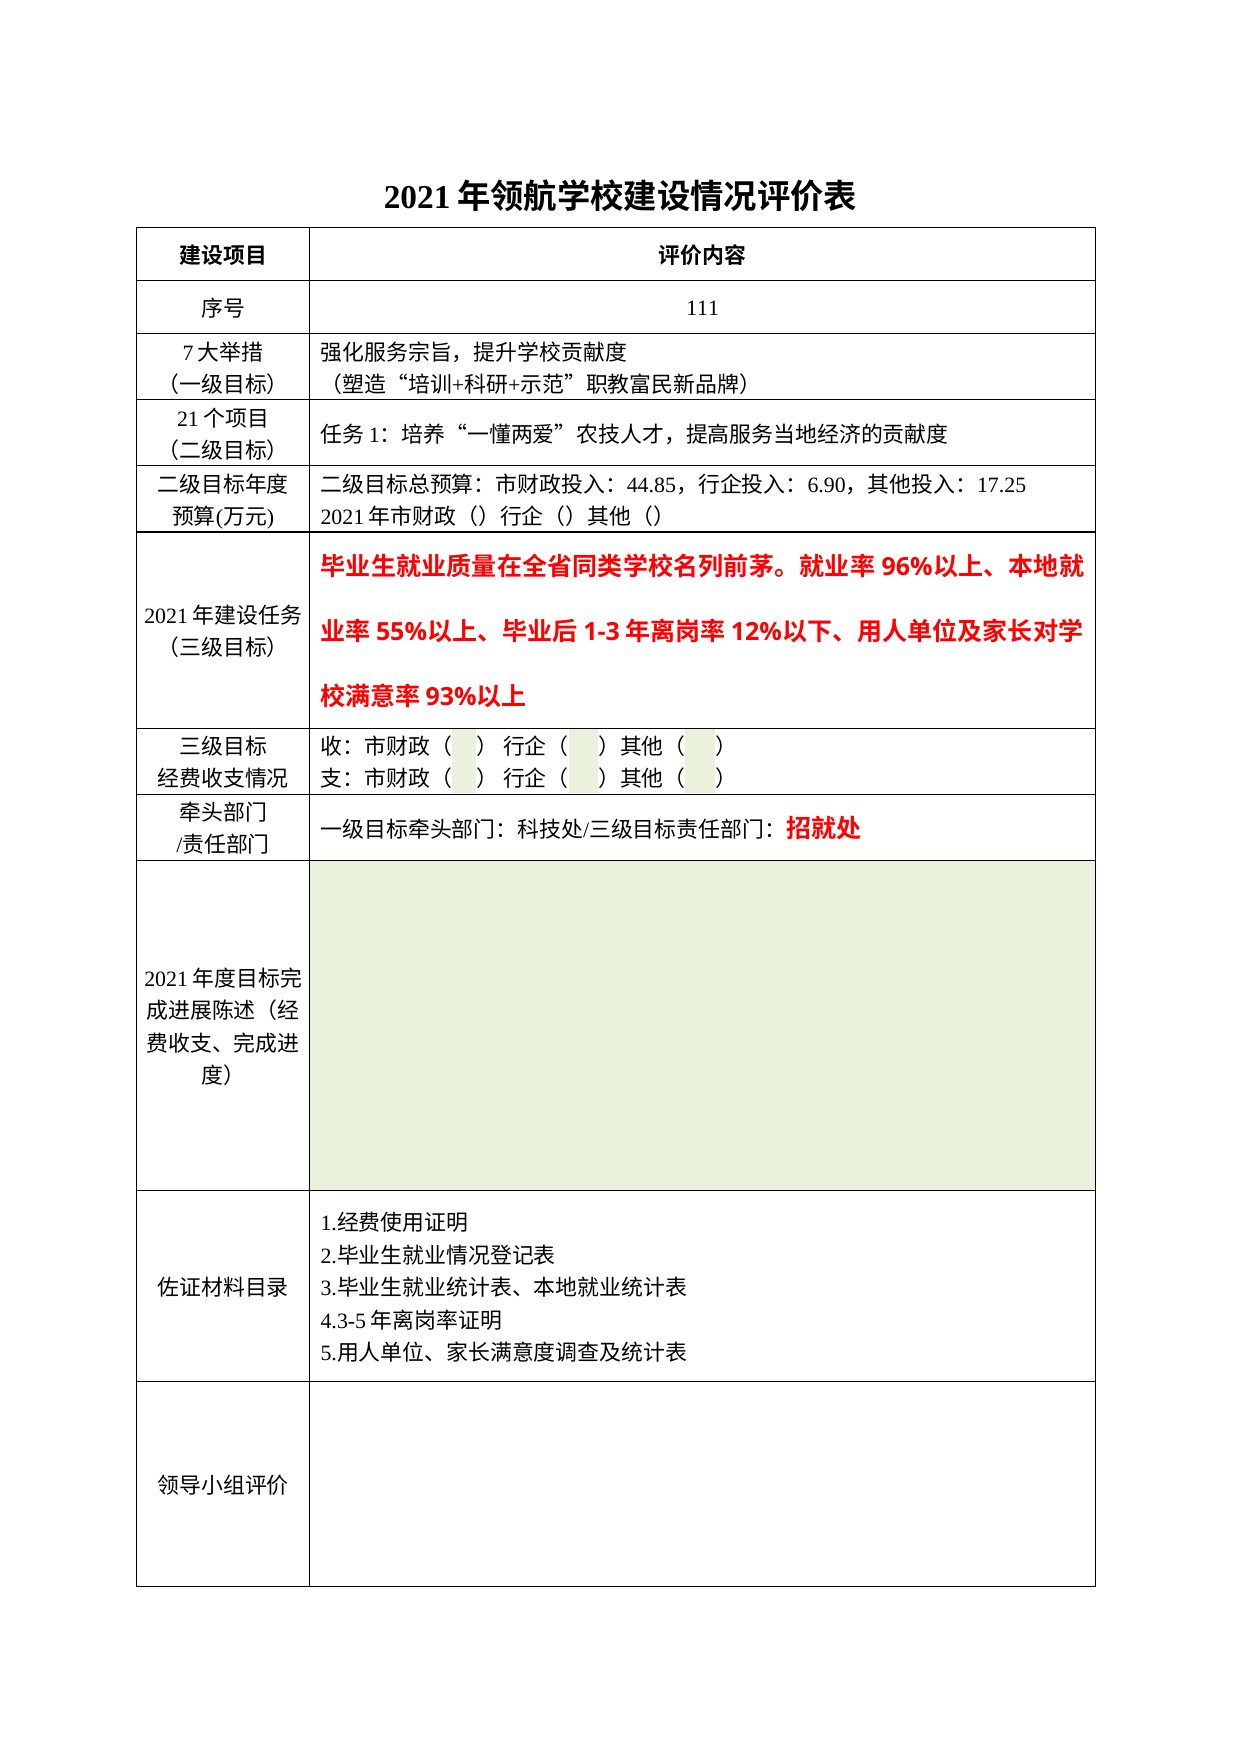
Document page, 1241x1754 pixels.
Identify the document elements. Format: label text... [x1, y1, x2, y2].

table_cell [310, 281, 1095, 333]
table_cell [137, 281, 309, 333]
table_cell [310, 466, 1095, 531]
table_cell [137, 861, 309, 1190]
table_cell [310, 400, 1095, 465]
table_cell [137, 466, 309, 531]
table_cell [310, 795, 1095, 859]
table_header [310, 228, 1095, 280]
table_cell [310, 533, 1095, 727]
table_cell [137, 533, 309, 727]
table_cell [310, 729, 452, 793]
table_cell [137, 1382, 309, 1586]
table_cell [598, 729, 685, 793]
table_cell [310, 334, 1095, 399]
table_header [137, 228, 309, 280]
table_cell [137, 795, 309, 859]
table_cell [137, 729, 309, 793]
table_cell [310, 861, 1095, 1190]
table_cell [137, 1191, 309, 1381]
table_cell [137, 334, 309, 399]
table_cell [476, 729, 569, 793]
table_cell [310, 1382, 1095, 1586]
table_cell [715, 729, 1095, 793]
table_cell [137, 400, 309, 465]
text 2021年领航学校建设情况评价表 [148, 162, 1092, 227]
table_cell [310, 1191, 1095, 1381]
